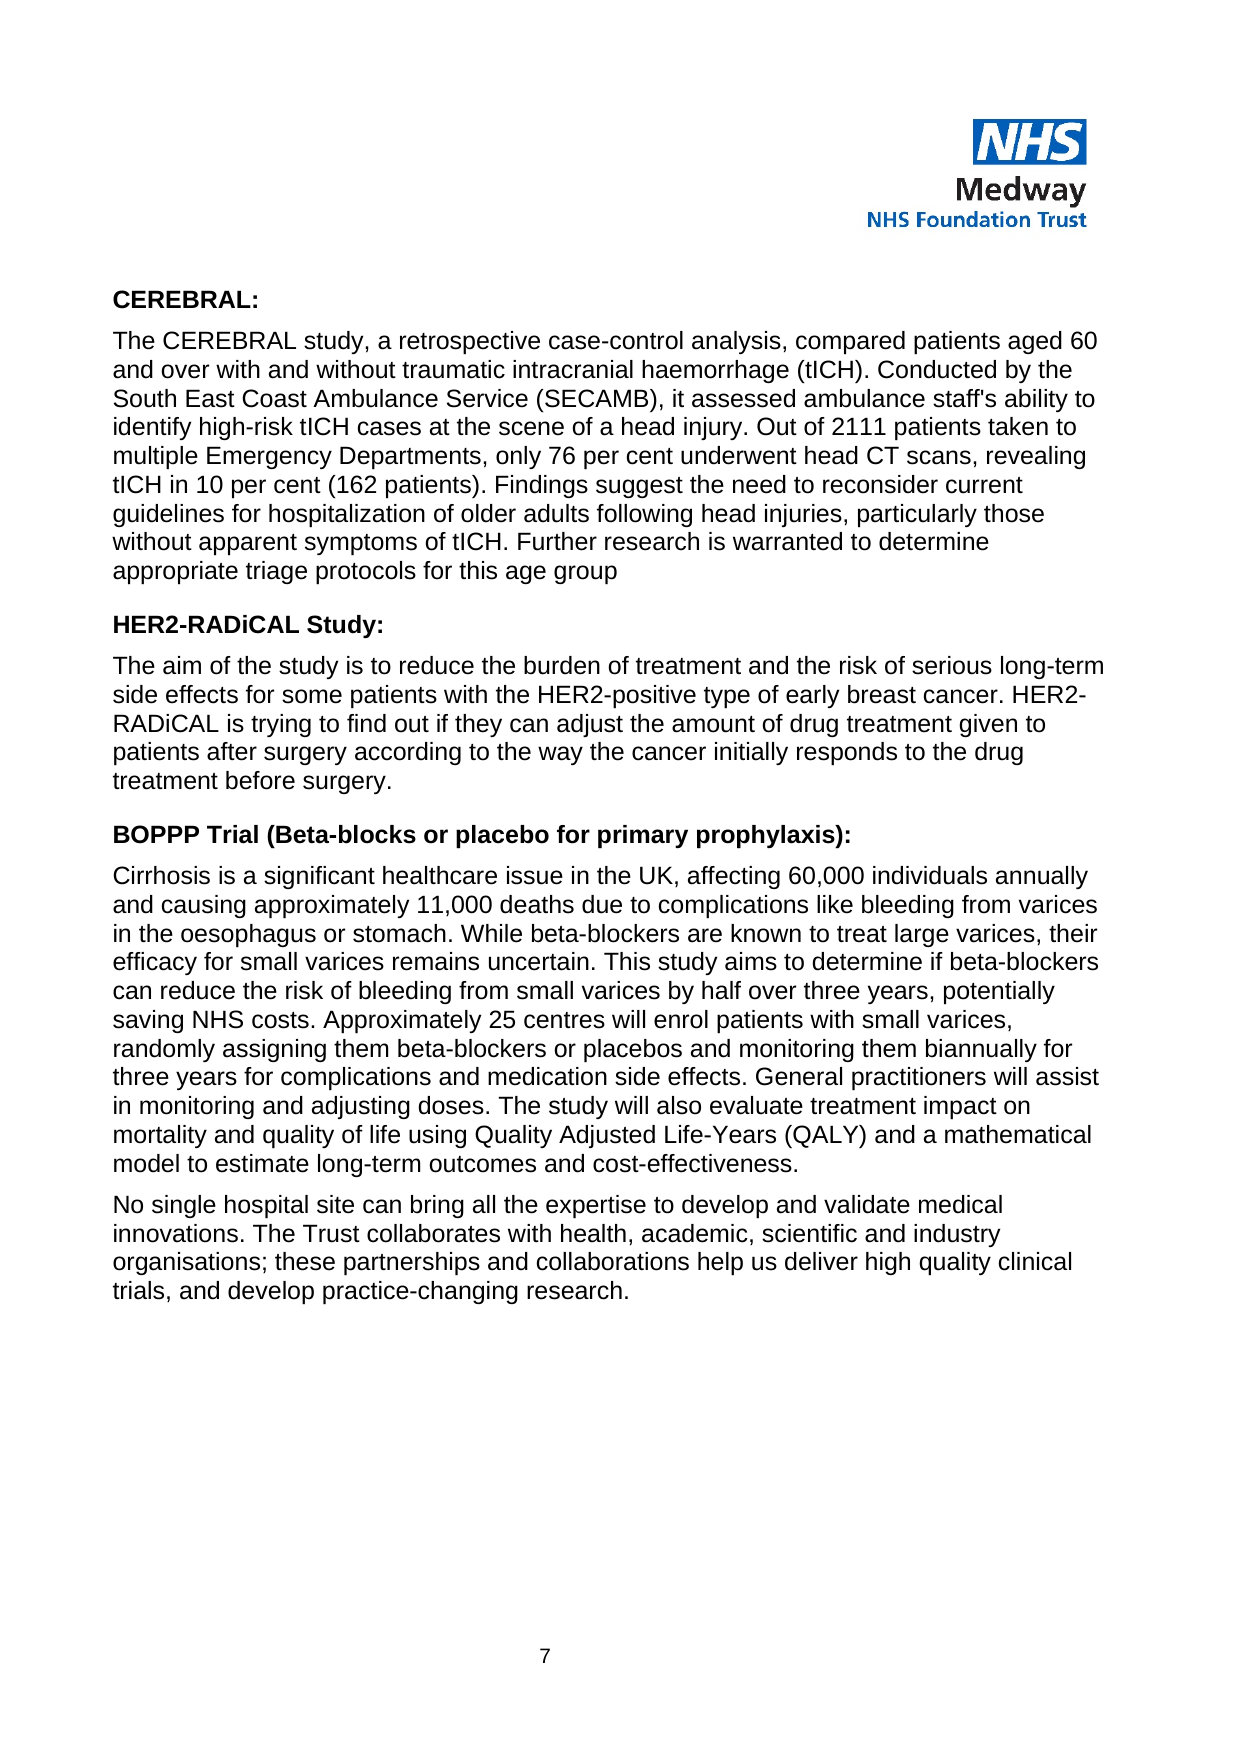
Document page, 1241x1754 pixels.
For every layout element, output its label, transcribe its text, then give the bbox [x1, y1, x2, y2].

text The CEREBRAL study, a retrospective case-control analysis, compared patients aged 60 and over with and without traumatic intracranial haemorrhage (tICH). Conducted by the South East Coast Ambulance Service (SECAMB), it assessed ambulance staff's ability to identify high-risk tICH cases at the scene of a head injury. Out of 2111 patients taken to multiple Emergency Departments, only 76 per cent underwent head CT scans, revealing tICH in 10 per cent (162 patients). Findings suggest the need to reconsider current guidelines for hospitalization of older adults following head injuries, particularly those without apparent symptoms of tICH. Further research is warranted to determine appropriate triage protocols for this age group [112, 326, 1122, 585]
subtitle BOPPP Trial (Beta-blocks or placebo for primary prophylaxis): [112, 820, 1122, 849]
text The aim of the study is to reduce the burden of treatment and the risk of serious long-term side effects for some patients with the HER2-positive type of early breast cancer. HER2-RADiCAL is trying to find out if they can adjust the amount of drug treatment given to patients after surgery according to the way the cancer initially responds to the drug treatment before surgery. [112, 651, 1122, 795]
text Cirrhosis is a significant healthcare issue in the UK, affecting 60,000 individuals annually and causing approximately 11,000 deaths due to complications like bleeding from varices in the oesophagus or stomach. While beta-blockers are known to treat large varices, their efficacy for small varices remains uncertain. This study aims to determine if beta-blockers can reduce the risk of bleeding from small varices by half over three years, potentially saving NHS costs. Approximately 25 centres will enrol patients with small varices, randomly assigning them beta-blockers or placebos and monitoring them biannually for three years for complications and medication side effects. General practitioners will assist in monitoring and adjusting doses. The study will also evaluate treatment impact on mortality and quality of life using Quality Adjusted Life-Years (QALY) and a mathematical model to estimate long-term outcomes and cost-effectiveness. [112, 861, 1122, 1177]
subtitle HER2-RADiCAL Study: [112, 610, 1122, 639]
picture [847, 73, 1132, 248]
text No single hospital site can bring all the expertise to develop and validate medical innovations. The Trust collaborates with health, academic, scientific and industry organisations; these partnerships and collaborations help us deliver high quality clinical trials, and develop practice-changing research. [112, 1190, 1122, 1305]
subtitle CEREBRAL: [112, 285, 1122, 314]
